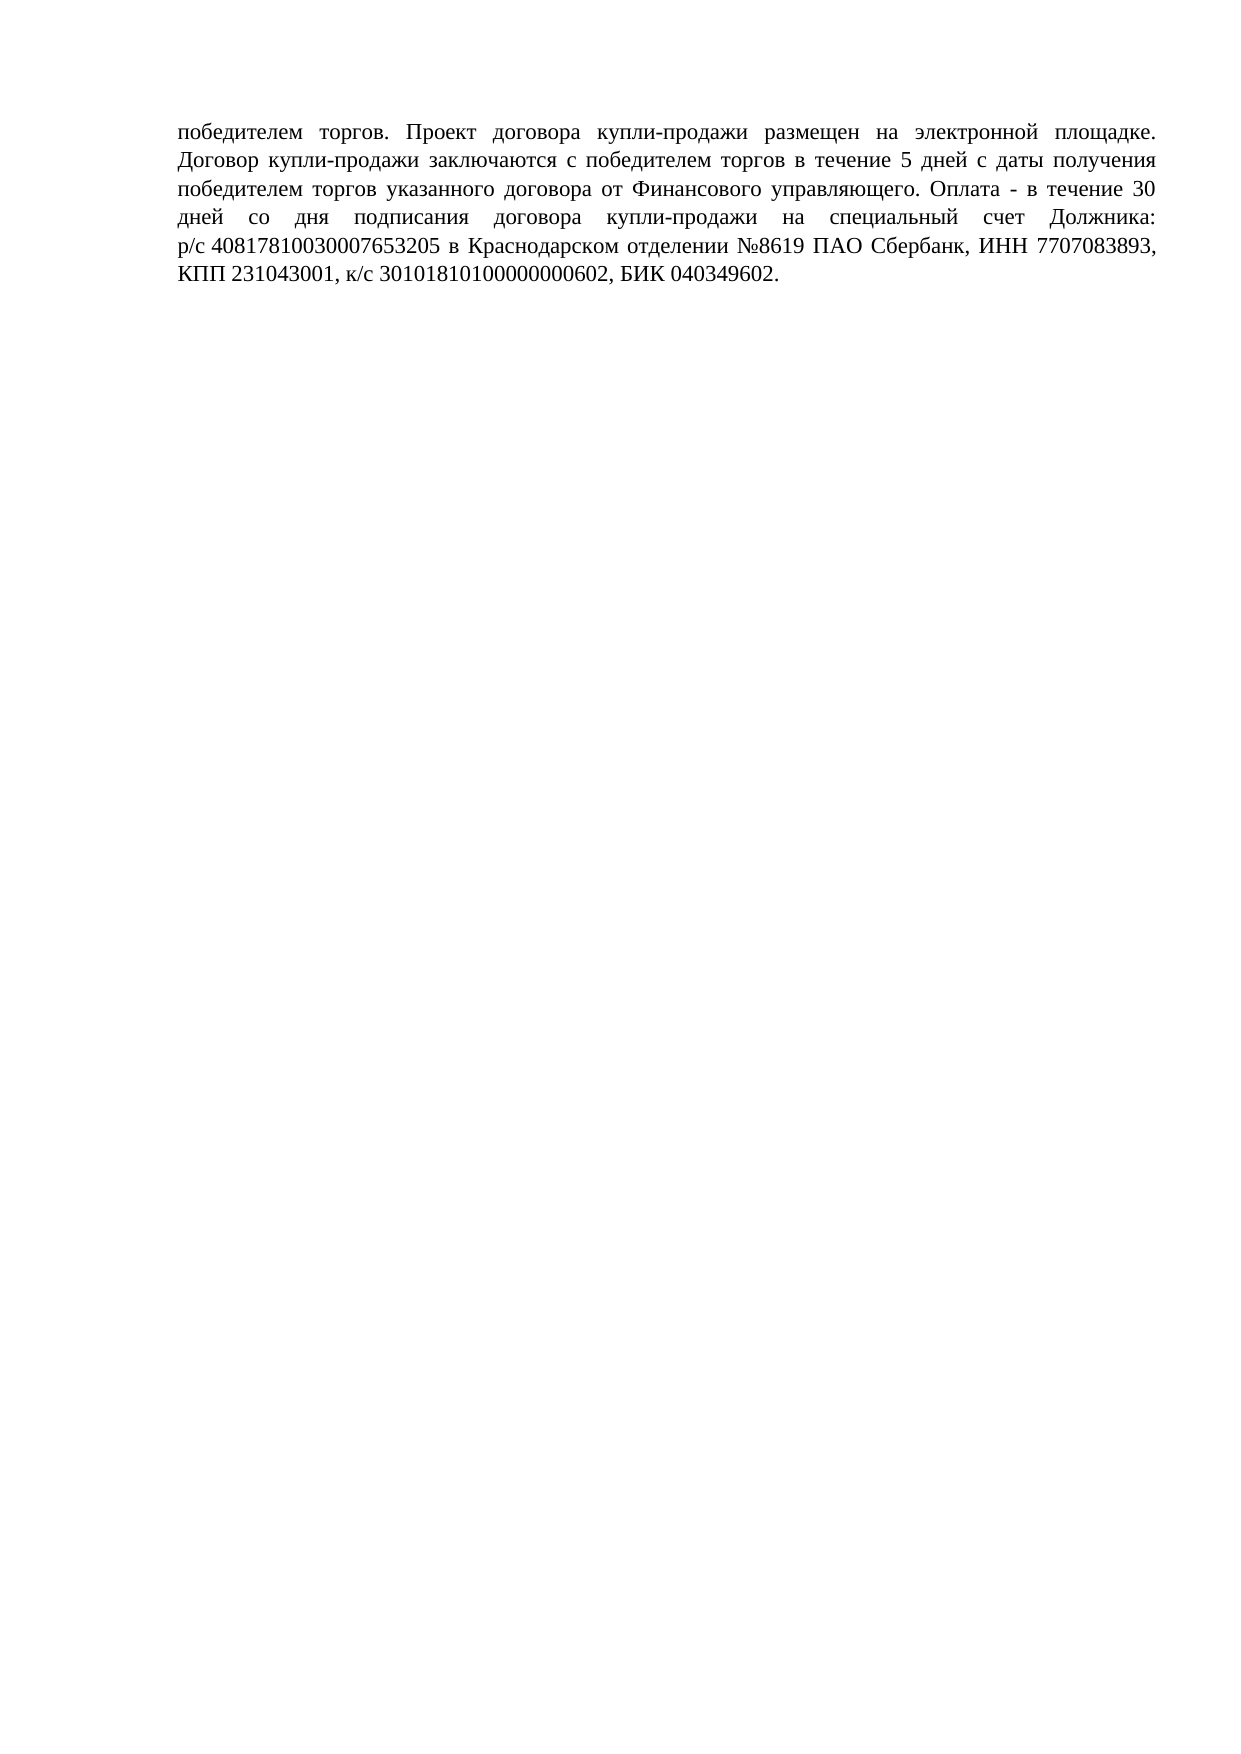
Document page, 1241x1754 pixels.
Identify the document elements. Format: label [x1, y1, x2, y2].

text [177, 118, 1158, 287]
